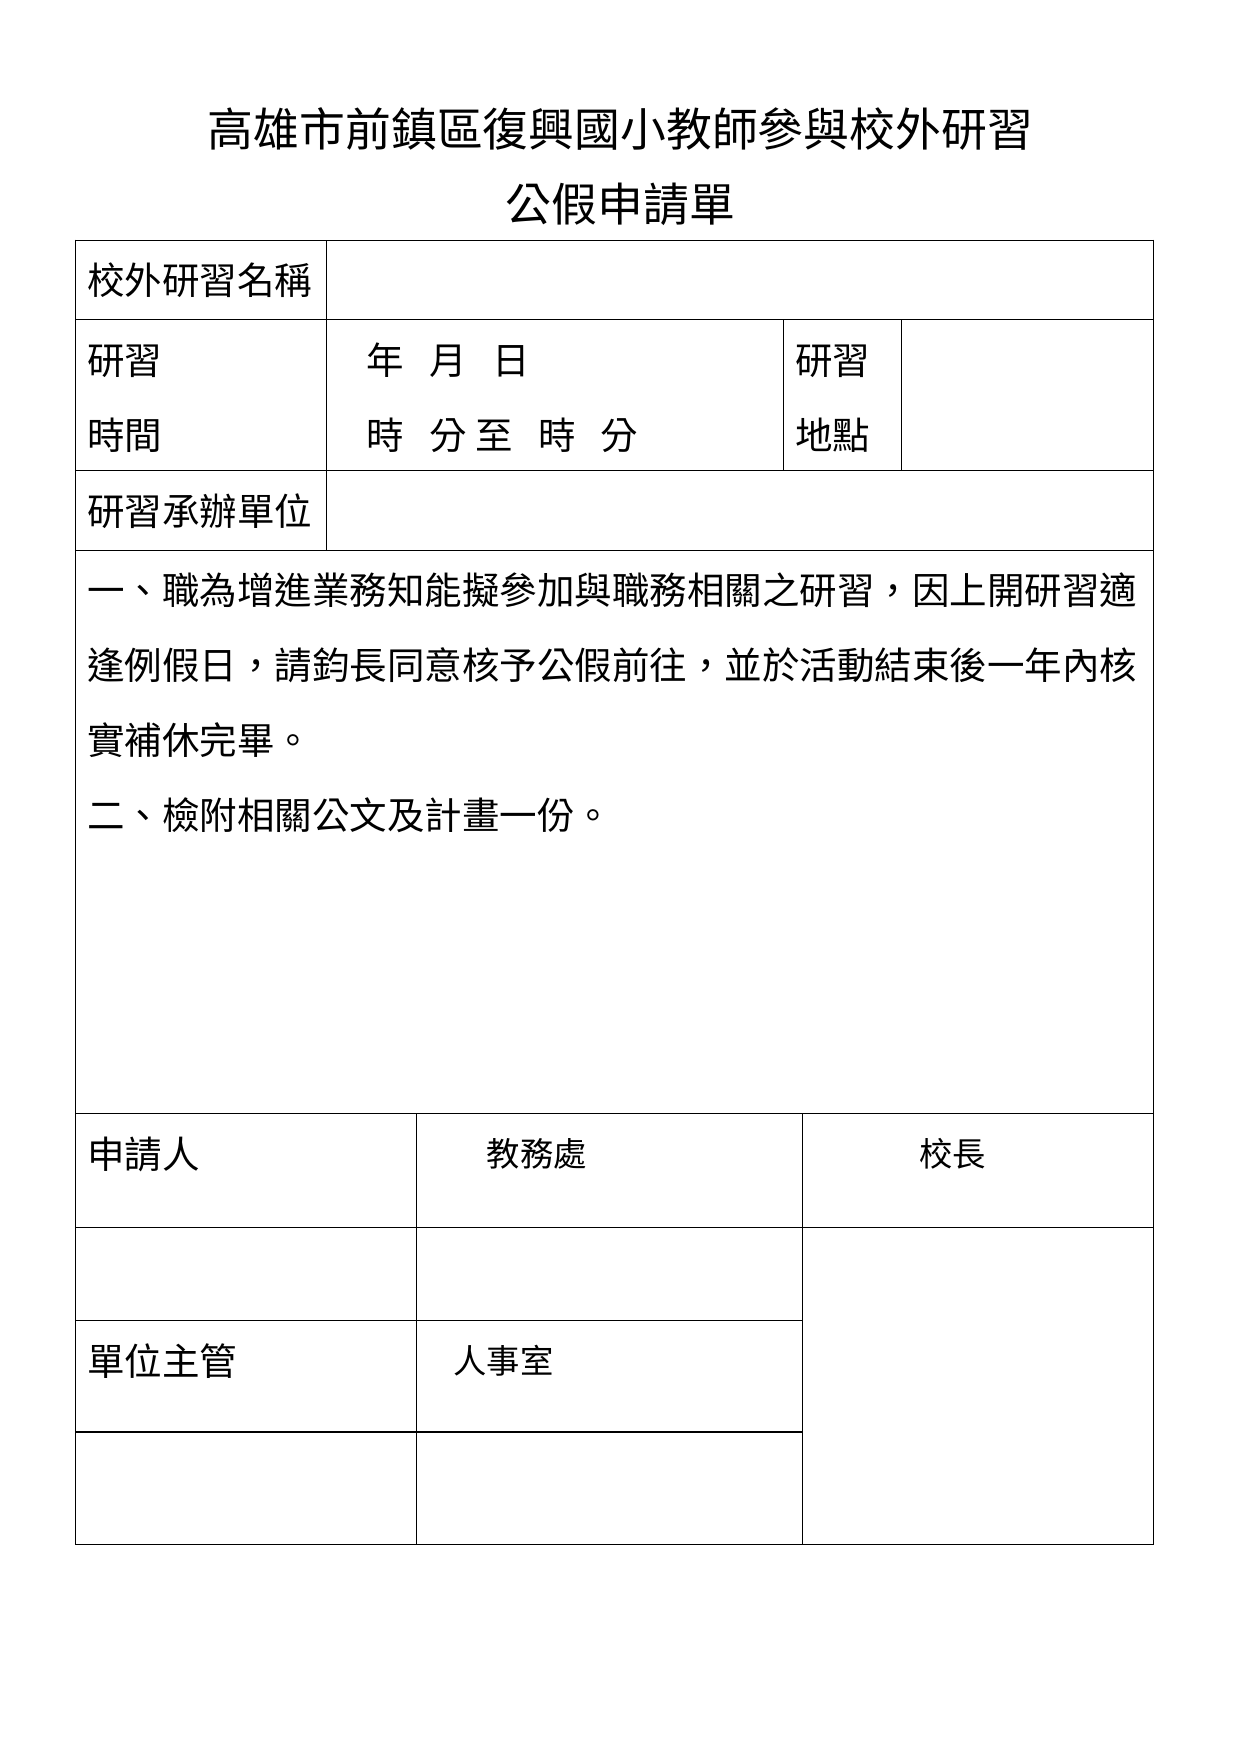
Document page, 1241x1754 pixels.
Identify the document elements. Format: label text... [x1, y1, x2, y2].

table_header 校外研習名稱 [76, 241, 326, 319]
text 高雄市前鎮區復興國小教師參與校外研習 [75, 89, 1165, 164]
text 公假申請單 [75, 164, 1165, 239]
table_cell [417, 1433, 802, 1544]
table_cell 教務處 [417, 1114, 802, 1227]
table_cell [902, 320, 1153, 470]
table_cell 人事室 [417, 1321, 802, 1431]
table_cell [803, 1228, 1153, 1544]
table_header [327, 241, 1153, 319]
table_cell 年 月 日 時 分 至 時 分 [327, 320, 783, 470]
table_cell 申請人 [76, 1114, 416, 1227]
table_cell 研習 時間 [76, 320, 326, 470]
table_cell 研習承辦單位 [76, 471, 326, 549]
table_cell 研習地點 [784, 320, 901, 470]
table_cell 單位主管 [76, 1321, 416, 1431]
table_cell [76, 1433, 416, 1544]
table_cell [417, 1228, 802, 1320]
table_cell [327, 471, 1153, 549]
table_cell 一、職為增進業務知能擬參加與職務相關之研習，因上開研習適逢例假日，請鈞長同意核予公假前往，並於活動結束後一年內核實補休完畢。 二、檢附相關公文及計畫一份。 [76, 551, 1153, 1113]
table_cell [76, 1228, 416, 1320]
table_cell 校長 [803, 1114, 1153, 1227]
